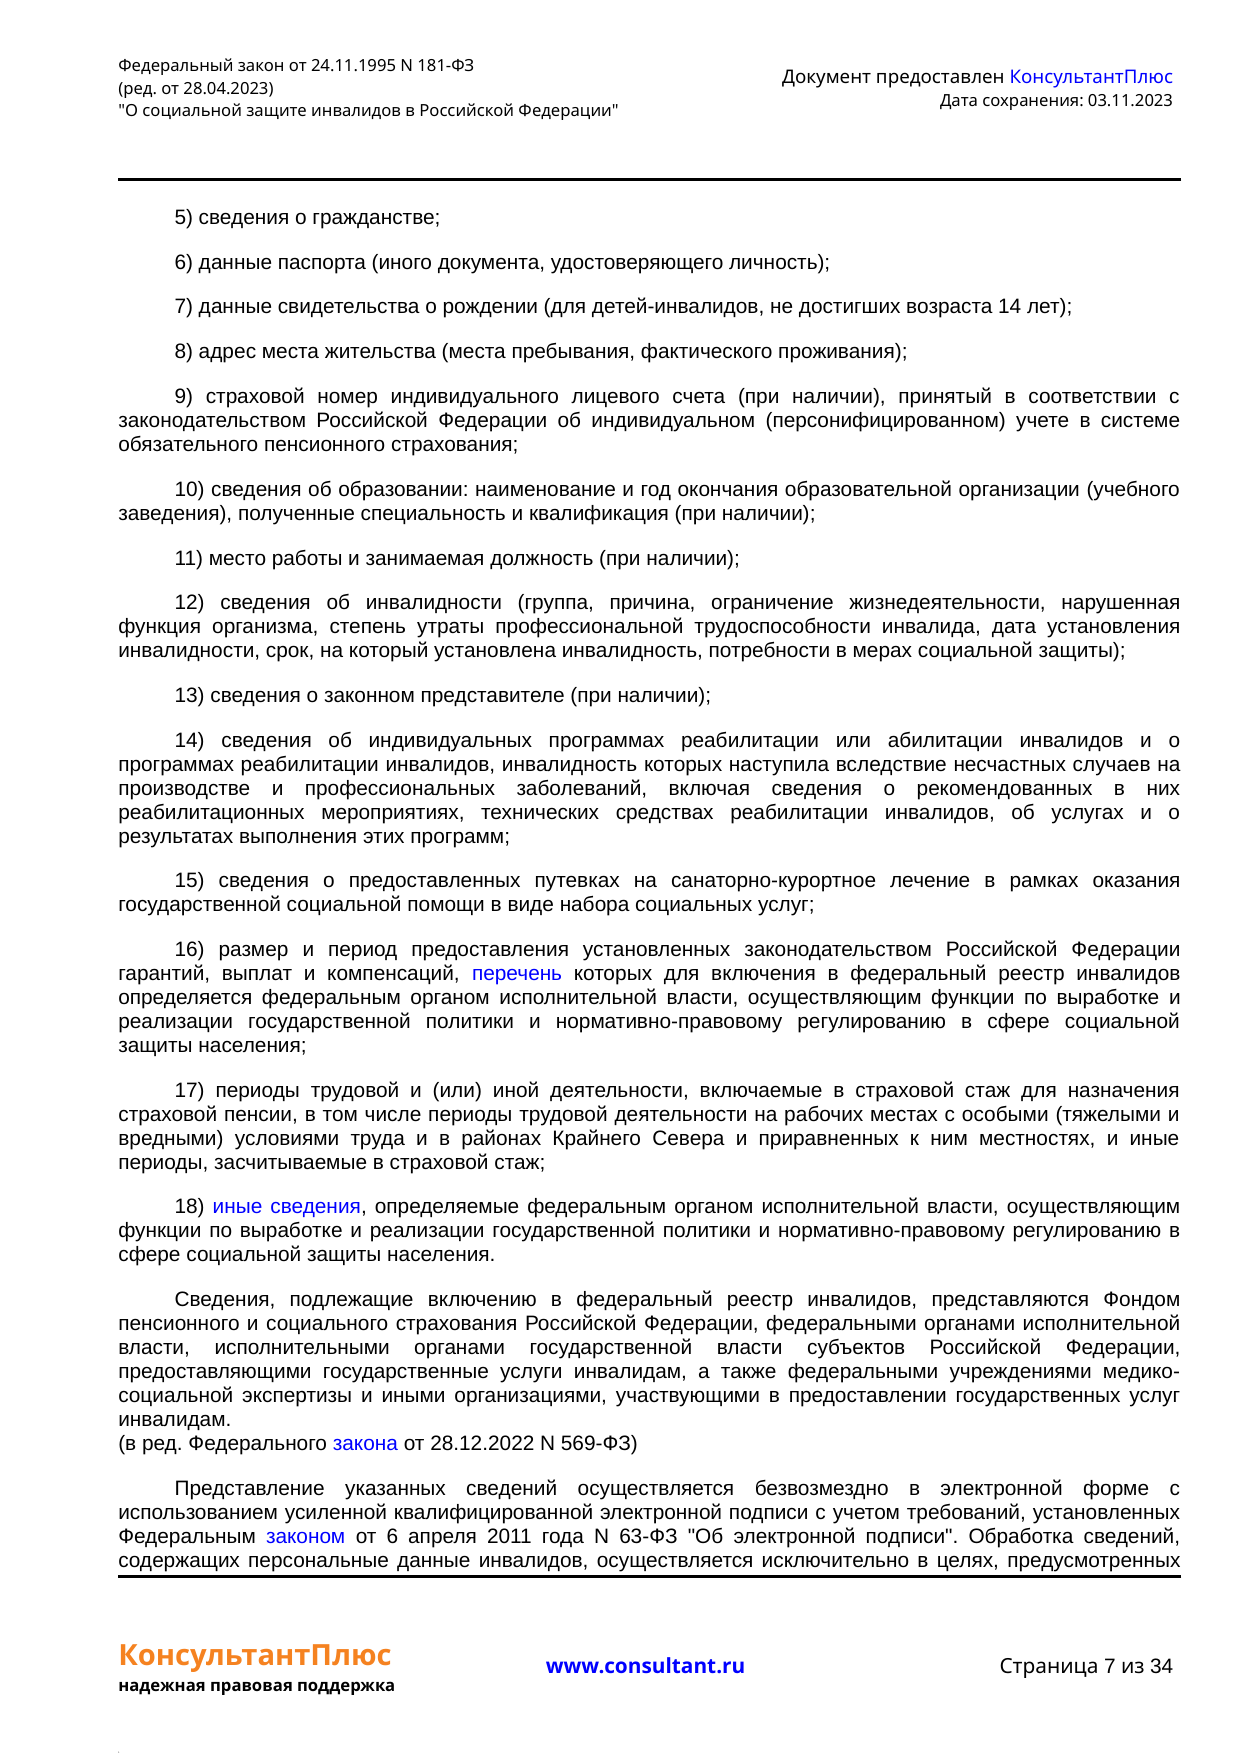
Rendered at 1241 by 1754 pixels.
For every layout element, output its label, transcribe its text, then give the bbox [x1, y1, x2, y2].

text Сведения, подлежащие включению в федеральный реестр инвалидов, представляются Фондом пенсионного и социального страхования Российской Федерации, федеральными органами исполнительной власти, исполнительными органами государственной власти субъектов Российской Федерации, предоставляющими государственные услуги инвалидам, а также федеральными учреждениями медико-социальной экспертизы и иными организациями, участвующими в предоставлении государственных услуг инвалидам. [118, 1287, 1181, 1431]
text 8) адрес места жительства (места пребывания, фактического проживания); [118, 339, 1181, 363]
text (в ред. Федерального закона от 28.12.2022 N 569-ФЗ) [118, 1431, 1181, 1455]
text 6) данные паспорта (иного документа, удостоверяющего личность); [118, 249, 1181, 273]
text 12) сведения об инвалидности (группа, причина, ограничение жизнедеятельности, нарушенная функция организма, степень утраты профессиональной трудоспособности инвалида, дата установления инвалидности, срок, на который установлена инвалидность, потребности в мерах социальной защиты); [118, 590, 1181, 662]
text 5) сведения о гражданстве; [118, 205, 1181, 229]
text 15) сведения о предоставленных путевках на санаторно-курортное лечение в рамках оказания государственной социальной помощи в виде набора социальных услуг; [118, 868, 1181, 916]
text 9) страховой номер индивидуального лицевого счета (при наличии), принятый в соответствии с законодательством Российской Федерации об индивидуальном (персонифицированном) учете в системе обязательного пенсионного страхования; [118, 384, 1181, 456]
text 18) иные сведения, определяемые федеральным органом исполнительной власти, осуществляющим функции по выработке и реализации государственной политики и нормативно-правовому регулированию в сфере социальной защиты населения. [118, 1194, 1181, 1266]
text 7) данные свидетельства о рождении (для детей-инвалидов, не достигших возраста 14 лет); [118, 294, 1181, 318]
text 16) размер и период предоставления установленных законодательством Российской Федерации гарантий, выплат и компенсаций, перечень которых для включения в федеральный реестр инвалидов определяется федеральным органом исполнительной власти, осуществляющим функции по выработке и реализации государственной политики и нормативно-правовому регулированию в сфере социальной защиты населения; [118, 937, 1181, 1057]
text 11) место работы и занимаемая должность (при наличии); [118, 545, 1181, 569]
text 14) сведения об индивидуальных программах реабилитации или абилитации инвалидов и о программах реабилитации инвалидов, инвалидность которых наступила вследствие несчастных случаев на производстве и профессиональных заболеваний, включая сведения о рекомендованных в них реабилитационных мероприятиях, технических средствах реабилитации инвалидов, об услугах и о результатах выполнения этих программ; [118, 728, 1181, 847]
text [118, 1476, 1181, 1571]
text 17) периоды трудовой и (или) иной деятельности, включаемые в страховой стаж для назначения страховой пенсии, в том числе периоды трудовой деятельности на рабочих местах с особыми (тяжелыми и вредными) условиями труда и в районах Крайнего Севера и приравненных к ним местностях, и иные периоды, засчитываемые в страховой стаж; [118, 1078, 1181, 1173]
text 13) сведения о законном представителе (при наличии); [118, 683, 1181, 707]
text 10) сведения об образовании: наименование и год окончания образовательной организации (учебного заведения), полученные специальность и квалификация (при наличии); [118, 477, 1181, 524]
